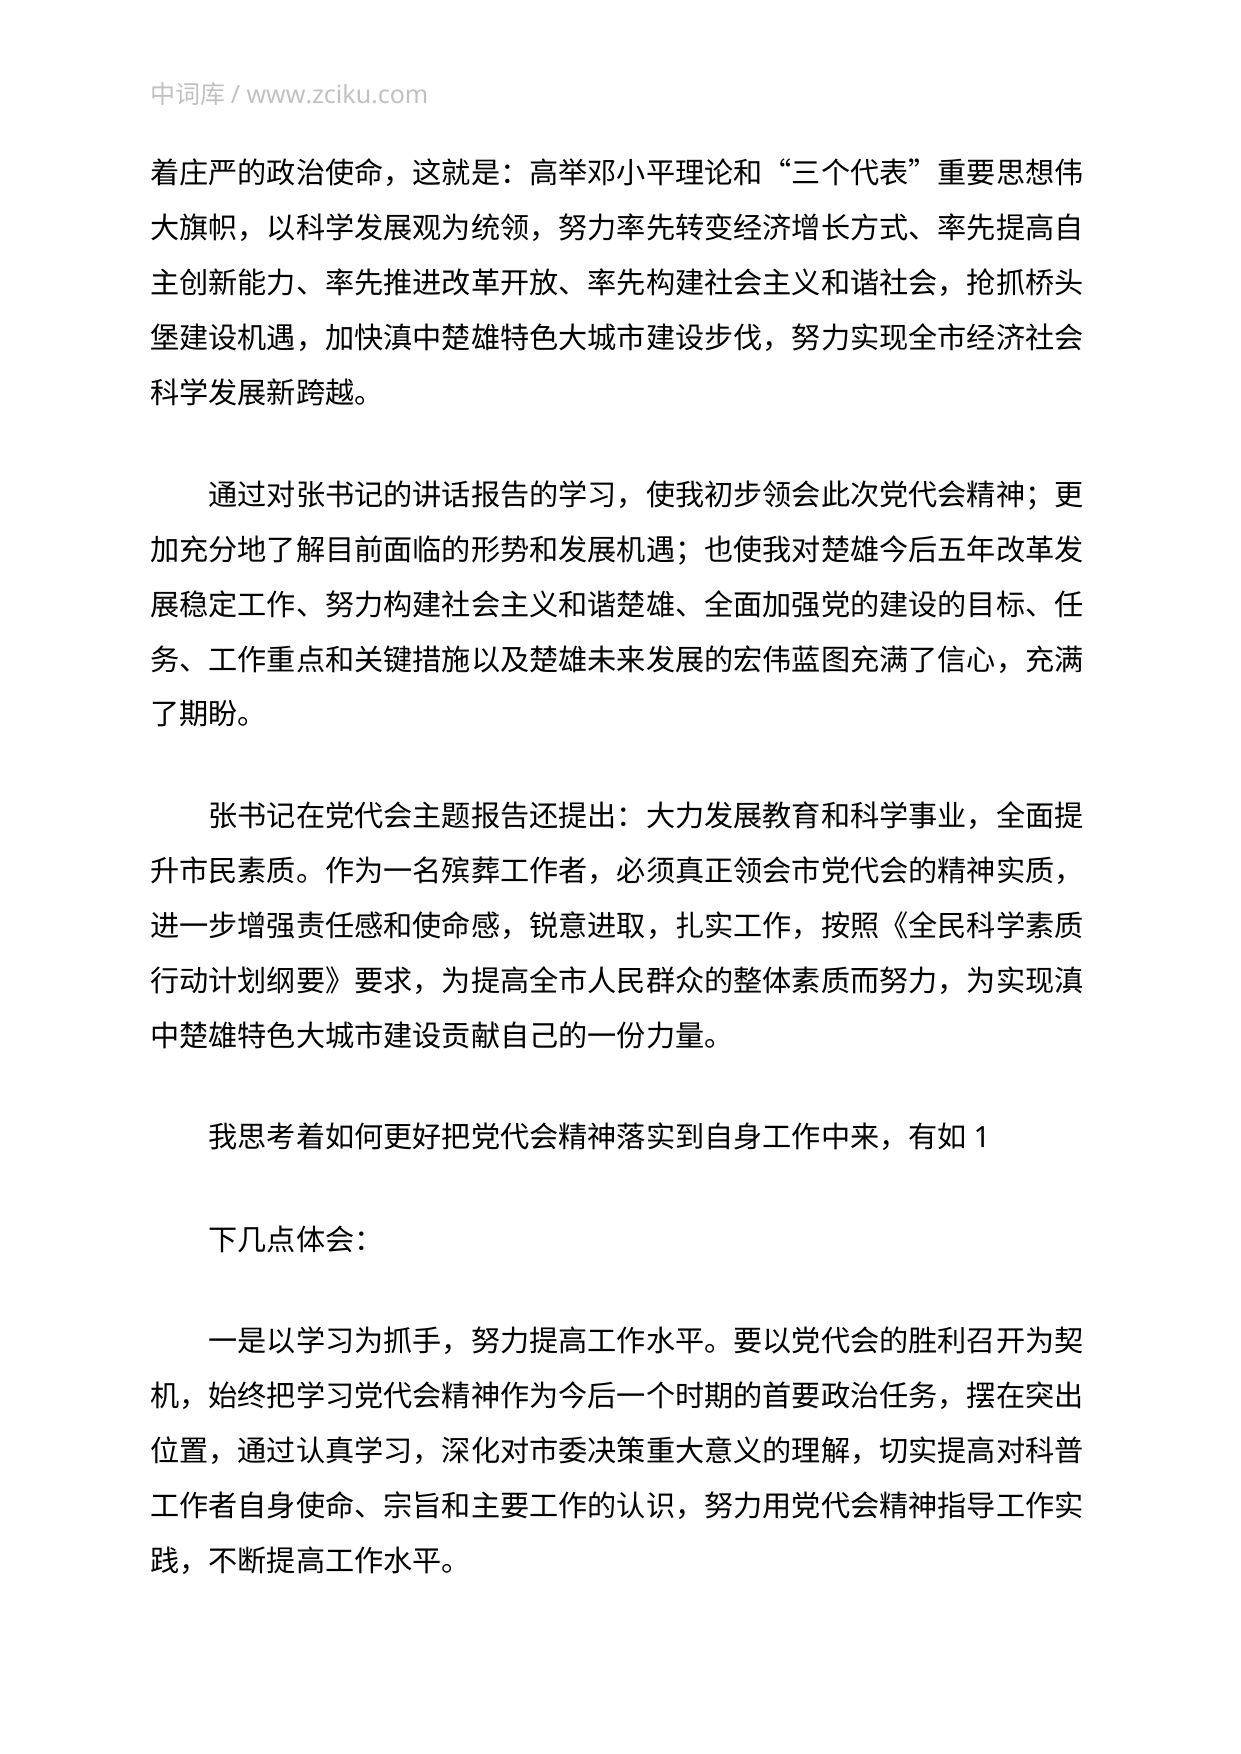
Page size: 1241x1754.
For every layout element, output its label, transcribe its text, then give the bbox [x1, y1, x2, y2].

text 下几点体会： [150, 1216, 1090, 1258]
text 通过对张书记的讲话报告的学习，使我初步领会此次党代会精神；更加充分地了解目前面临的形势和发展机遇；也使我对楚雄今后五年改革发展稳定工作、努力构建社会主义和谐楚雄、全面加强党的建设的目标、任务、工作重点和关键措施以及楚雄未来发展的宏伟蓝图充满了信心，充满了期盼。 [150, 471, 1090, 733]
text 一是以学习为抓手，努力提高工作水平。要以党代会的胜利召开为契机，始终把学习党代会精神作为今后一个时期的首要政治任务，摆在突出位置，通过认真学习，深化对市委决策重大意义的理解，切实提高对科普工作者自身使命、宗旨和主要工作的认识，努力用党代会精神指导工作实践，不断提高工作水平。 [150, 1318, 1090, 1580]
text 张书记在党代会主题报告还提出：大力发展教育和科学事业，全面提升市民素质。作为一名殡葬工作者，必须真正领会市党代会的精神实质，进一步增强责任感和使命感，锐意进取，扎实工作，按照《全民科学素质行动计划纲要》要求，为提高全市人民群众的整体素质而努力，为实现滇中楚雄特色大城市建设贡献自己的一份力量。 [150, 793, 1090, 1054]
text 我思考着如何更好把党代会精神落实到自身工作中来，有如 1 [150, 1114, 1090, 1156]
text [150, 150, 1090, 412]
